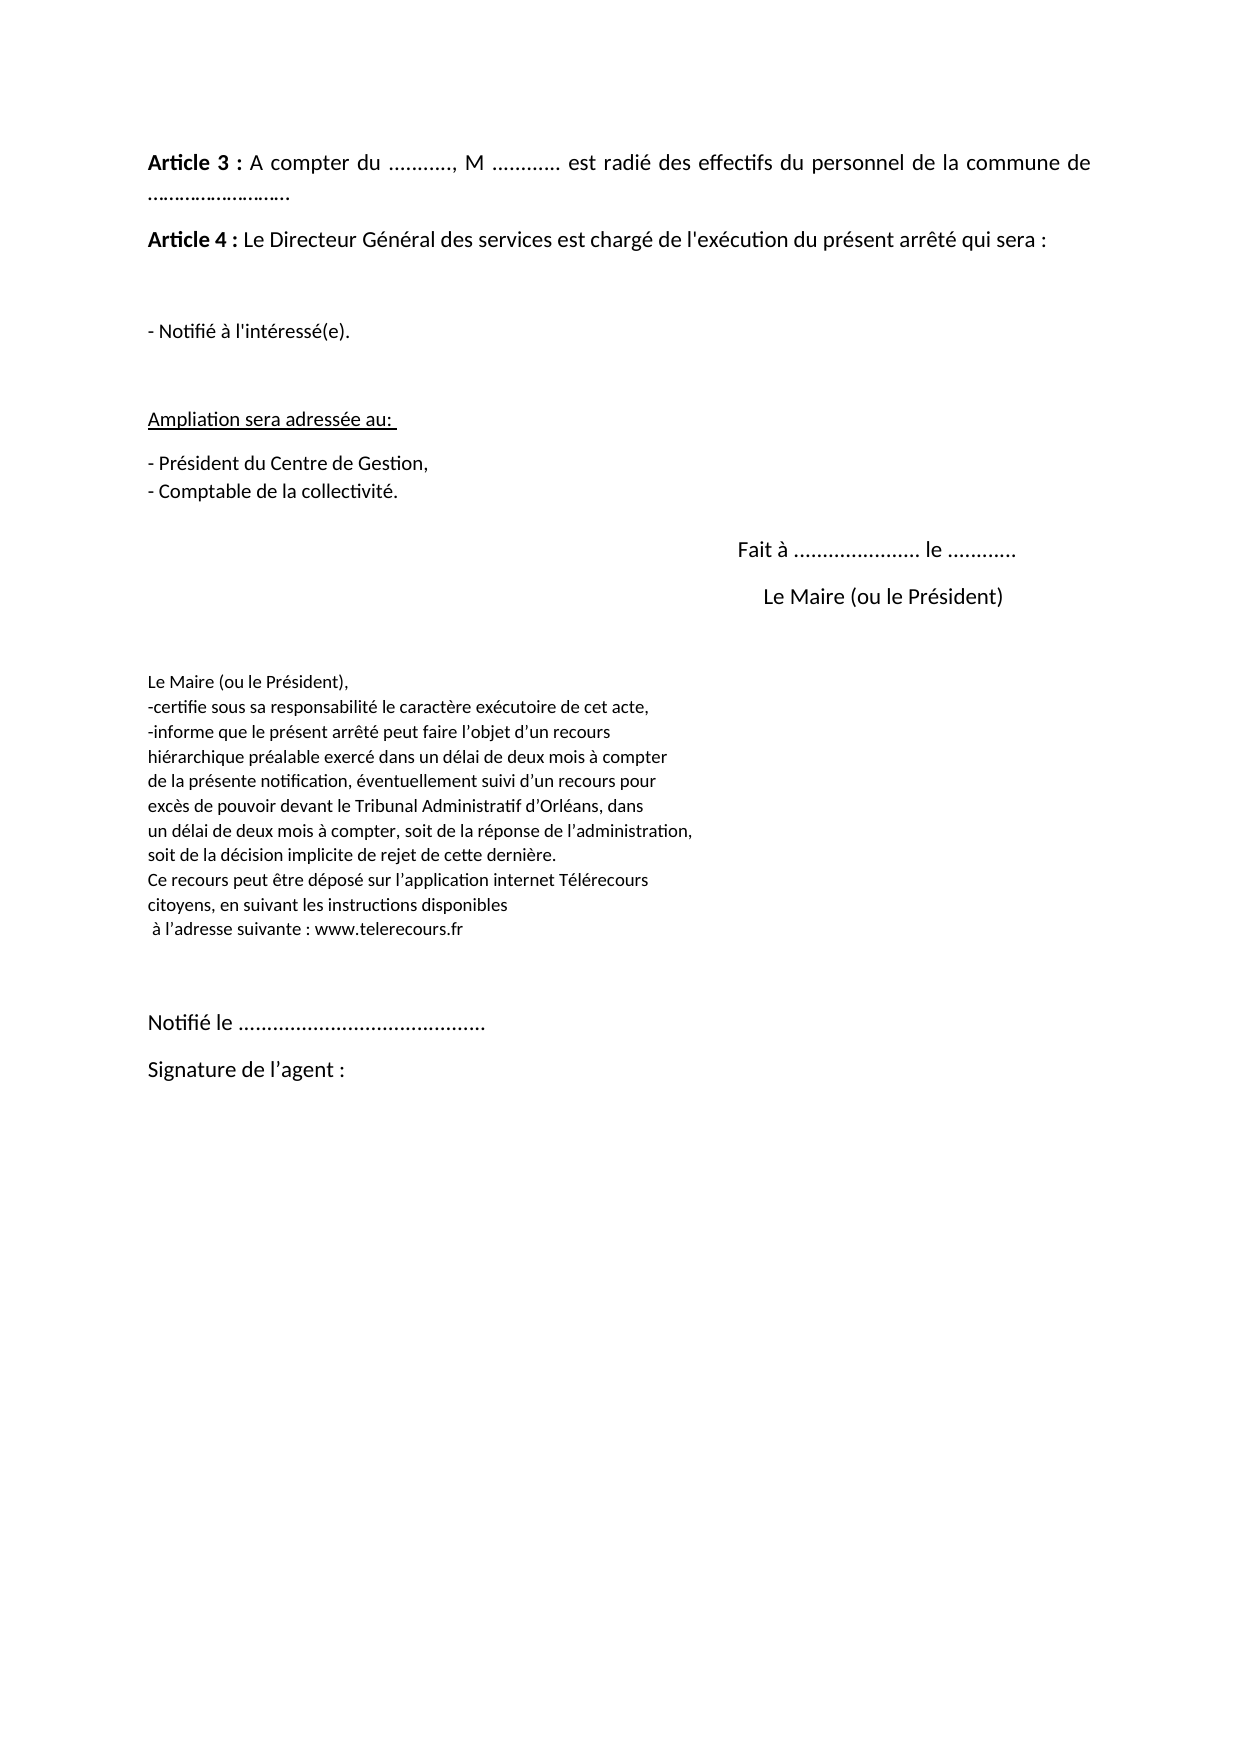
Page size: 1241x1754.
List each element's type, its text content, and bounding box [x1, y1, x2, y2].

text soit de la décision implicite de rejet de cette dernière. [148, 843, 1093, 866]
text Article 3 : A compter du ..........., M ............ est radié des effectifs du personnel de la commune de ……………………… [148, 148, 1093, 206]
text de la présente notification, éventuellement suivi d’un recours pour [148, 769, 1093, 792]
text un délai de deux mois à compter, soit de la réponse de l’administration, [148, 819, 1093, 842]
text Notifié le ........................................... [148, 1008, 1093, 1036]
text Signature de l’agent : [148, 1055, 1093, 1083]
text hiérarchique préalable exercé dans un délai de deux mois à compter [148, 745, 1093, 768]
text Fait à ...................... le ............ [738, 536, 1093, 564]
text Article 4 : Le Directeur Général des services est chargé de l'exécution du présent arrêté qui sera : [148, 225, 1093, 253]
text Ampliation sera adressée au: [148, 407, 1093, 432]
text Ce recours peut être déposé sur l’application internet Télérecours [148, 868, 1093, 891]
text - Président du Centre de Gestion, [148, 451, 1093, 476]
text Le Maire (ou le Président) [738, 582, 1093, 611]
text -certifie sous sa responsabilité le caractère exécutoire de cet acte, [148, 695, 1093, 718]
text à l’adresse suivante : www.telerecours.fr [148, 918, 1093, 941]
text Le Maire (ou le Président), [148, 671, 1093, 694]
text citoyens, en suivant les instructions disponibles [148, 893, 1093, 916]
text - Comptable de la collectivité. [148, 478, 1093, 503]
text excès de pouvoir devant le Tribunal Administratif d’Orléans, dans [148, 794, 1093, 817]
text - Notifié à l'intéressé(e). [148, 318, 1093, 344]
text -informe que le présent arrêté peut faire l’objet d’un recours [148, 720, 1093, 743]
